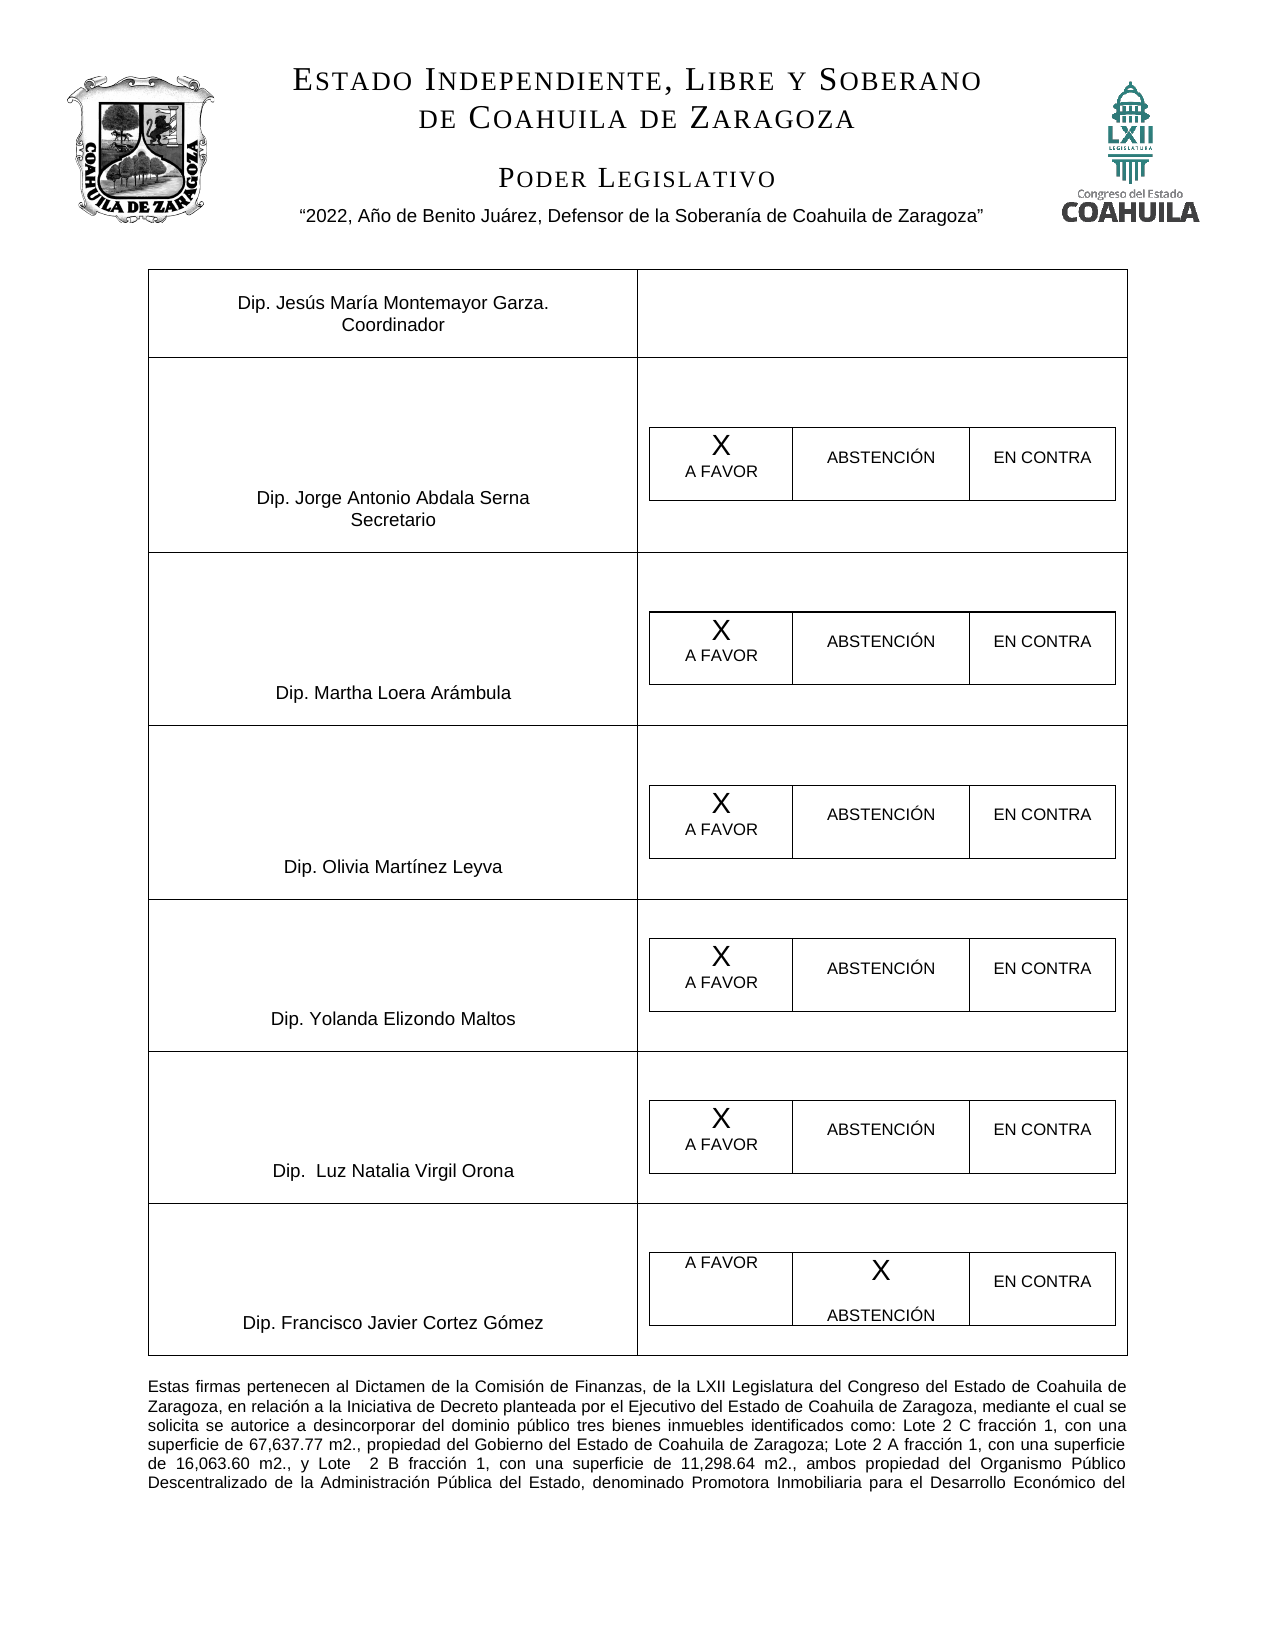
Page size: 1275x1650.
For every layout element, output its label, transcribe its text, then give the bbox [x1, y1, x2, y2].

table_cell Dip. Jesús María Montemayor Garza. Coordinador [149, 270, 637, 357]
picture [66, 76, 215, 223]
table_cell [638, 270, 1127, 357]
table_cell Dip. Luz Natalia Virgil Orona [149, 1052, 637, 1203]
table_cell Dip. Yolanda Elizondo Maltos [149, 900, 637, 1051]
table_cell Dip. Olivia Martínez Leyva [149, 726, 637, 899]
table_cell [638, 358, 1127, 552]
table_cell [638, 900, 1127, 1051]
picture [1052, 66, 1212, 234]
table_cell Dip. Jorge Antonio Abdala Serna Secretario [149, 358, 637, 552]
table_cell [638, 1052, 1127, 1203]
table_cell Dip. Martha Loera Arámbula [149, 553, 637, 725]
table_cell [638, 1204, 1127, 1355]
table_cell Dip. Francisco Javier Cortez Gómez [149, 1204, 637, 1355]
table_cell [638, 726, 1127, 899]
table_cell [638, 553, 1127, 725]
